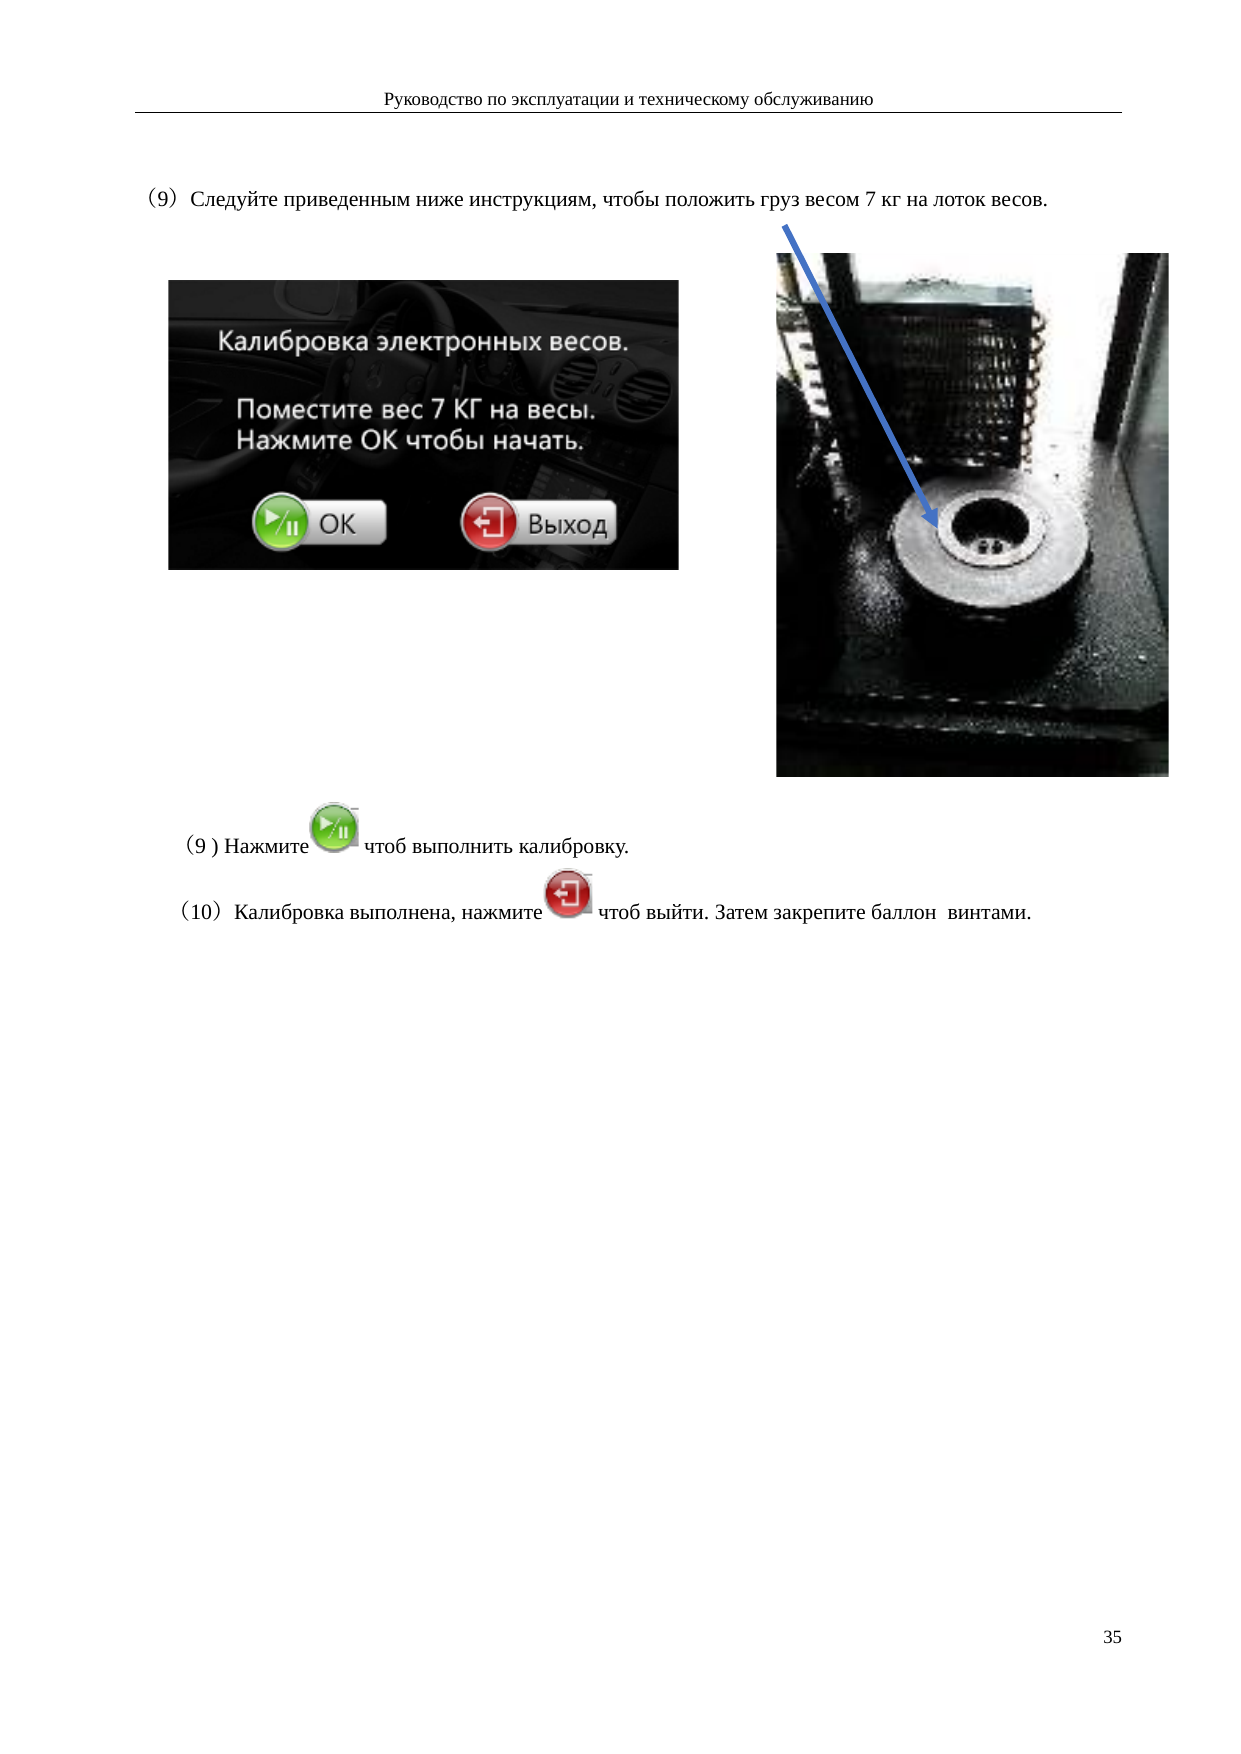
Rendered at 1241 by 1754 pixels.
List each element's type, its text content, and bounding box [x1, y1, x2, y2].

text （9 ) Нажмите чтоб выполнить калибровку. [173, 799, 1066, 864]
picture [168, 280, 679, 570]
picture [309, 802, 359, 853]
text （9）Следуйте приведенным ниже инструкциям, чтобы положить груз весом 7 кг на лоток весов. [135, 181, 1066, 214]
picture [543, 868, 593, 920]
text （10）Калибровка выполнена, нажмите чтоб выйти. Затем закрепите баллон винтами. [135, 864, 1066, 929]
picture [776, 253, 1169, 777]
